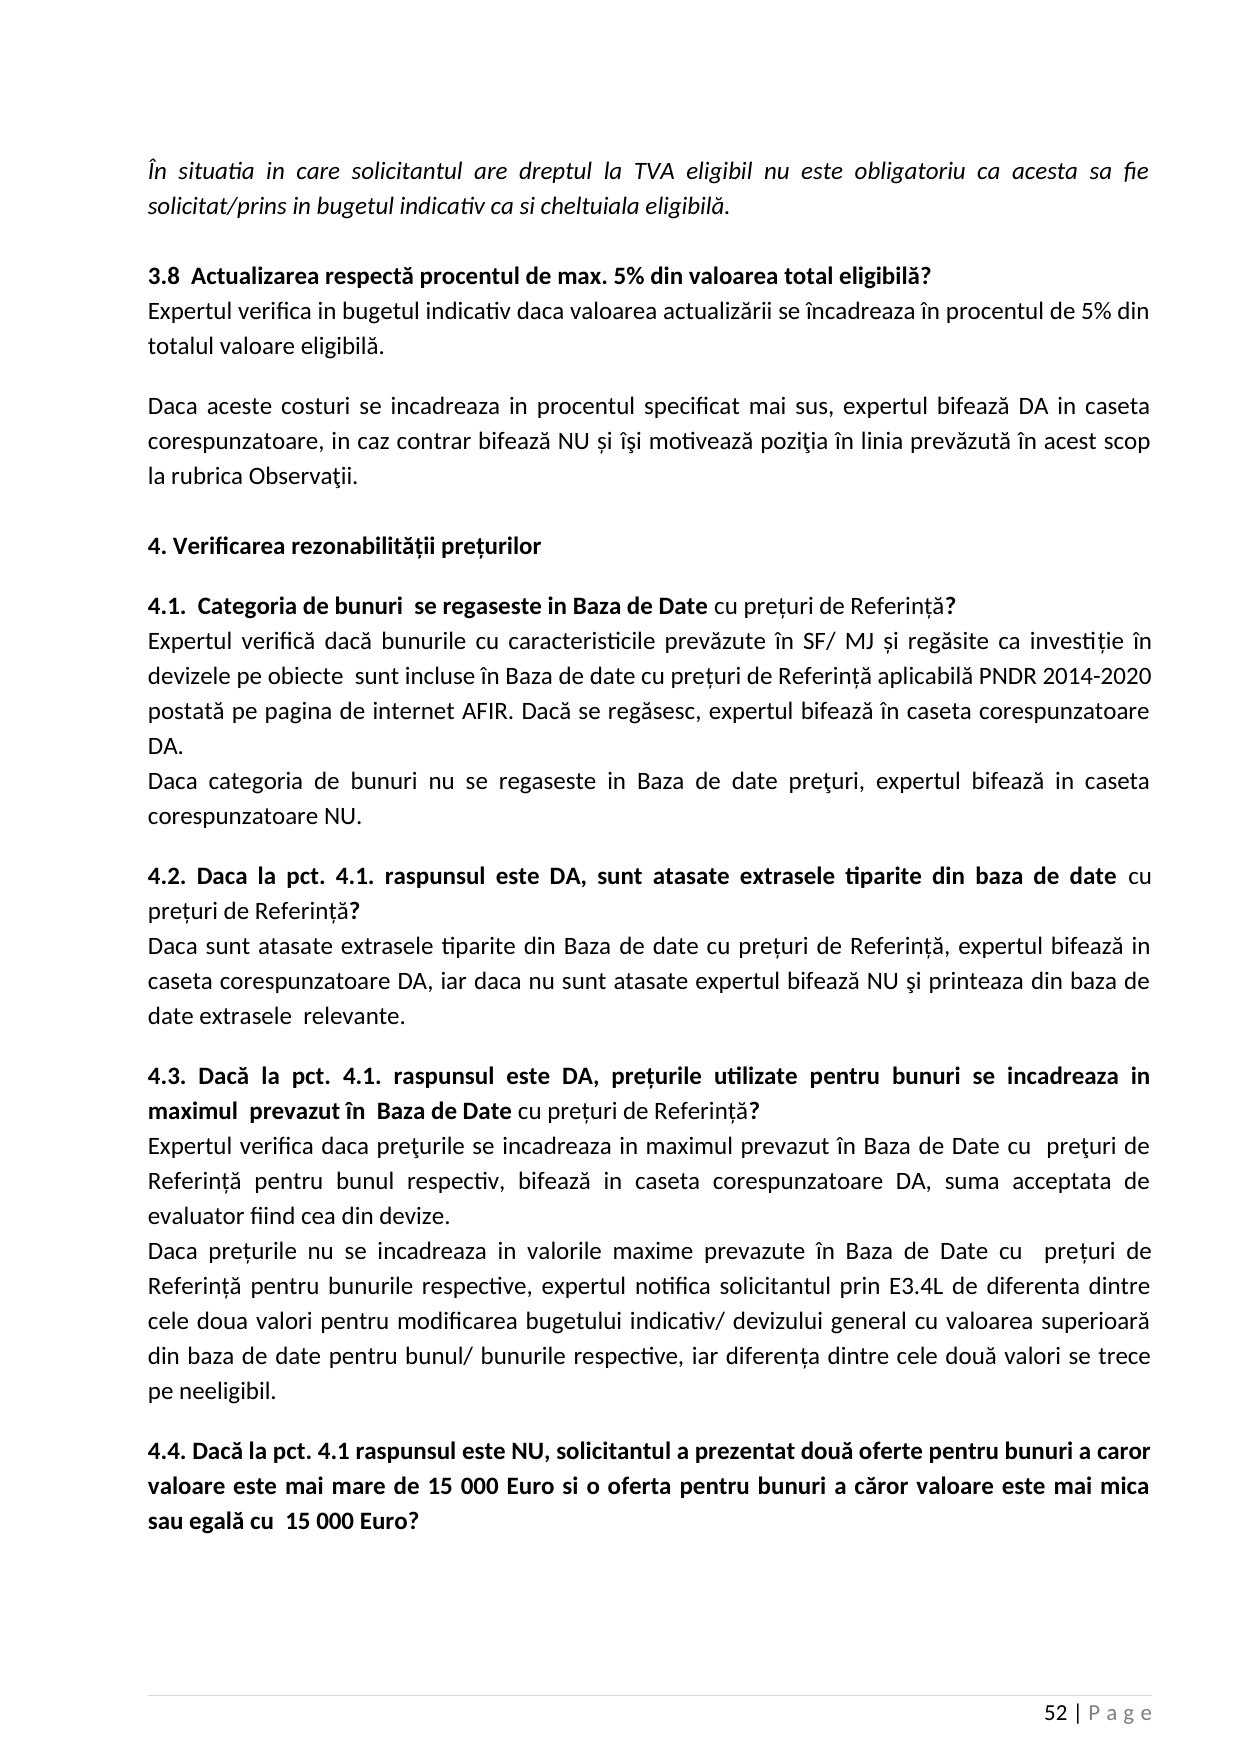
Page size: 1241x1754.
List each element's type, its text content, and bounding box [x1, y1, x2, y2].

text 4.4. Dacă la pct. 4.1 raspunsul este NU, solicitantul a prezentat două oferte pentru bunuri a caror valoare este mai mare de 15 000 Euro si o oferta pentru bunuri a căror valoare este mai mica sau egală cu 15 000 Euro? [148, 1436, 1152, 1536]
text 4.2. Daca la pct. 4.1. raspunsul este DA, sunt atasate extrasele tiparite din baza de date cu prețuri de Referință? [148, 861, 1152, 926]
text Expertul verifică dacă bunurile cu caracteristicile prevăzute în SF/ MJ şi regăsite ca investiţie în devizele pe obiecte sunt incluse în Baza de date cu preţuri de Referință aplicabilă PNDR 2014-2020 postată pe pagina de internet AFIR. Dacă se regăsesc, expertul bifează în caseta corespunzatoare DA. [148, 626, 1152, 761]
text Expertul verifica daca preţurile se incadreaza in maximul prevazut în Baza de Date cu preţuri de Referință pentru bunul respectiv, bifează in caseta corespunzatoare DA, suma acceptata de evaluator fiind cea din devize. [148, 1131, 1152, 1231]
text 3.8 Actualizarea respectă procentul de max. 5% din valoarea total eligibilă? [148, 261, 1152, 291]
text Daca preţurile nu se incadreaza in valorile maxime prevazute în Baza de Date cu preţuri de Referință pentru bunurile respective, expertul notifica solicitantul prin E3.4L de diferenta dintre cele doua valori pentru modificarea bugetului indicativ/ devizului general cu valoarea superioară din baza de date pentru bunul/ bunurile respective, iar diferenţa dintre cele două valori se trece pe neeligibil. [148, 1236, 1152, 1406]
text Expertul verifica in bugetul indicativ daca valoarea actualizării se încadreaza în procentul de 5% din totalul valoare eligibilă. [148, 296, 1152, 361]
text Daca aceste costuri se incadreaza in procentul specificat mai sus, expertul bifează DA in caseta corespunzatoare, in caz contrar bifează NU şi îşi motivează poziţia în linia prevăzută în acest scop la rubrica Observaţii. [148, 391, 1152, 491]
text 4.3. Dacă la pct. 4.1. raspunsul este DA, preţurile utilizate pentru bunuri se incadreaza in maximul prevazut în Baza de Date cu prețuri de Referință? [148, 1061, 1152, 1126]
text În situatia in care solicitantul are dreptul la TVA eligibil nu este obligatoriu ca acesta sa fie solicitat/prins in bugetul indicativ ca si cheltuiala eligibilă. [148, 156, 1152, 221]
text Daca categoria de bunuri nu se regaseste in Baza de date preţuri, expertul bifează in caseta corespunzatoare NU. [148, 766, 1152, 831]
subtitle 4. Verificarea rezonabilităţii preţurilor [148, 531, 1152, 561]
text Daca sunt atasate extrasele tiparite din Baza de date cu prețuri de Referință, expertul bifează in caseta corespunzatoare DA, iar daca nu sunt atasate expertul bifează NU şi printeaza din baza de date extrasele relevante. [148, 931, 1152, 1031]
text 4.1. Categoria de bunuri se regaseste in Baza de Date cu prețuri de Referință? [148, 591, 1152, 621]
